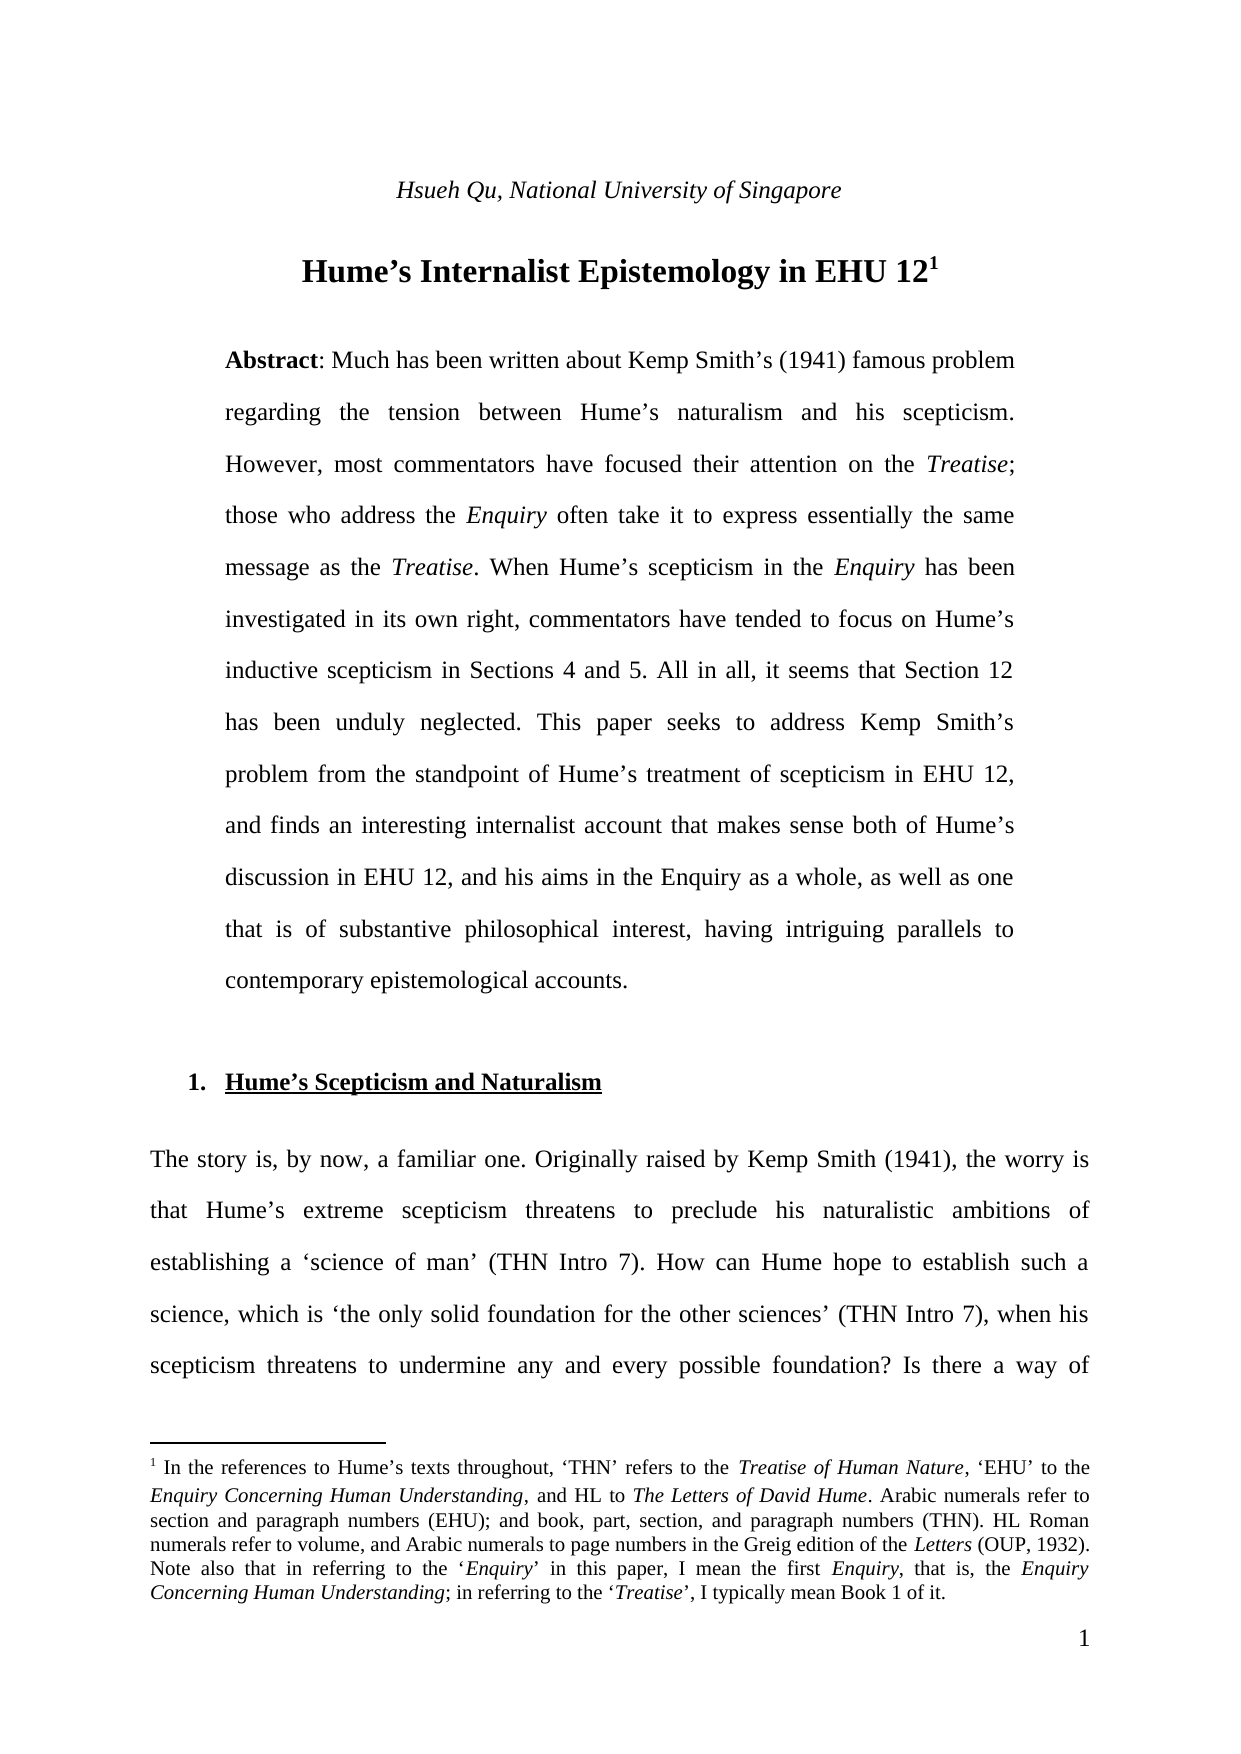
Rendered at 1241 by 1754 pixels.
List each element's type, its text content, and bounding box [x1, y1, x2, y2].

text Hsueh Qu, National University of Singapore [150, 175, 1090, 204]
text Abstract: Much has been written about Kemp Smith’s (1941) famous problem regarding the tension between Hume’s naturalism and his scepticism. However, most commentators have focused their attention on the Treatise; those who address the Enquiry often take it to express essentially the same message as the Treatise. When Hume’s scepticism in the Enquiry has been investigated in its own right, commentators have tended to focus on Hume’s inductive scepticism in Sections 4 and 5. All in all, it seems that Section 12 has been unduly neglected. This paper seeks to address Kemp Smith’s problem from the standpoint of Hume’s treatment of scepticism in EHU 12, and finds an interesting internalist account that makes sense both of Hume’s discussion in EHU 12, and his aims in the Enquiry as a whole, as well as one that is of substantive philosophical interest, having intriguing parallels to contemporary epistemological accounts. [225, 346, 1015, 994]
subtitle Hume’s Scepticism and Naturalism [187, 1067, 1090, 1096]
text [150, 1144, 1090, 1379]
subtitle Hume’s Internalist Epistemology in EHU 12 [150, 252, 1090, 290]
